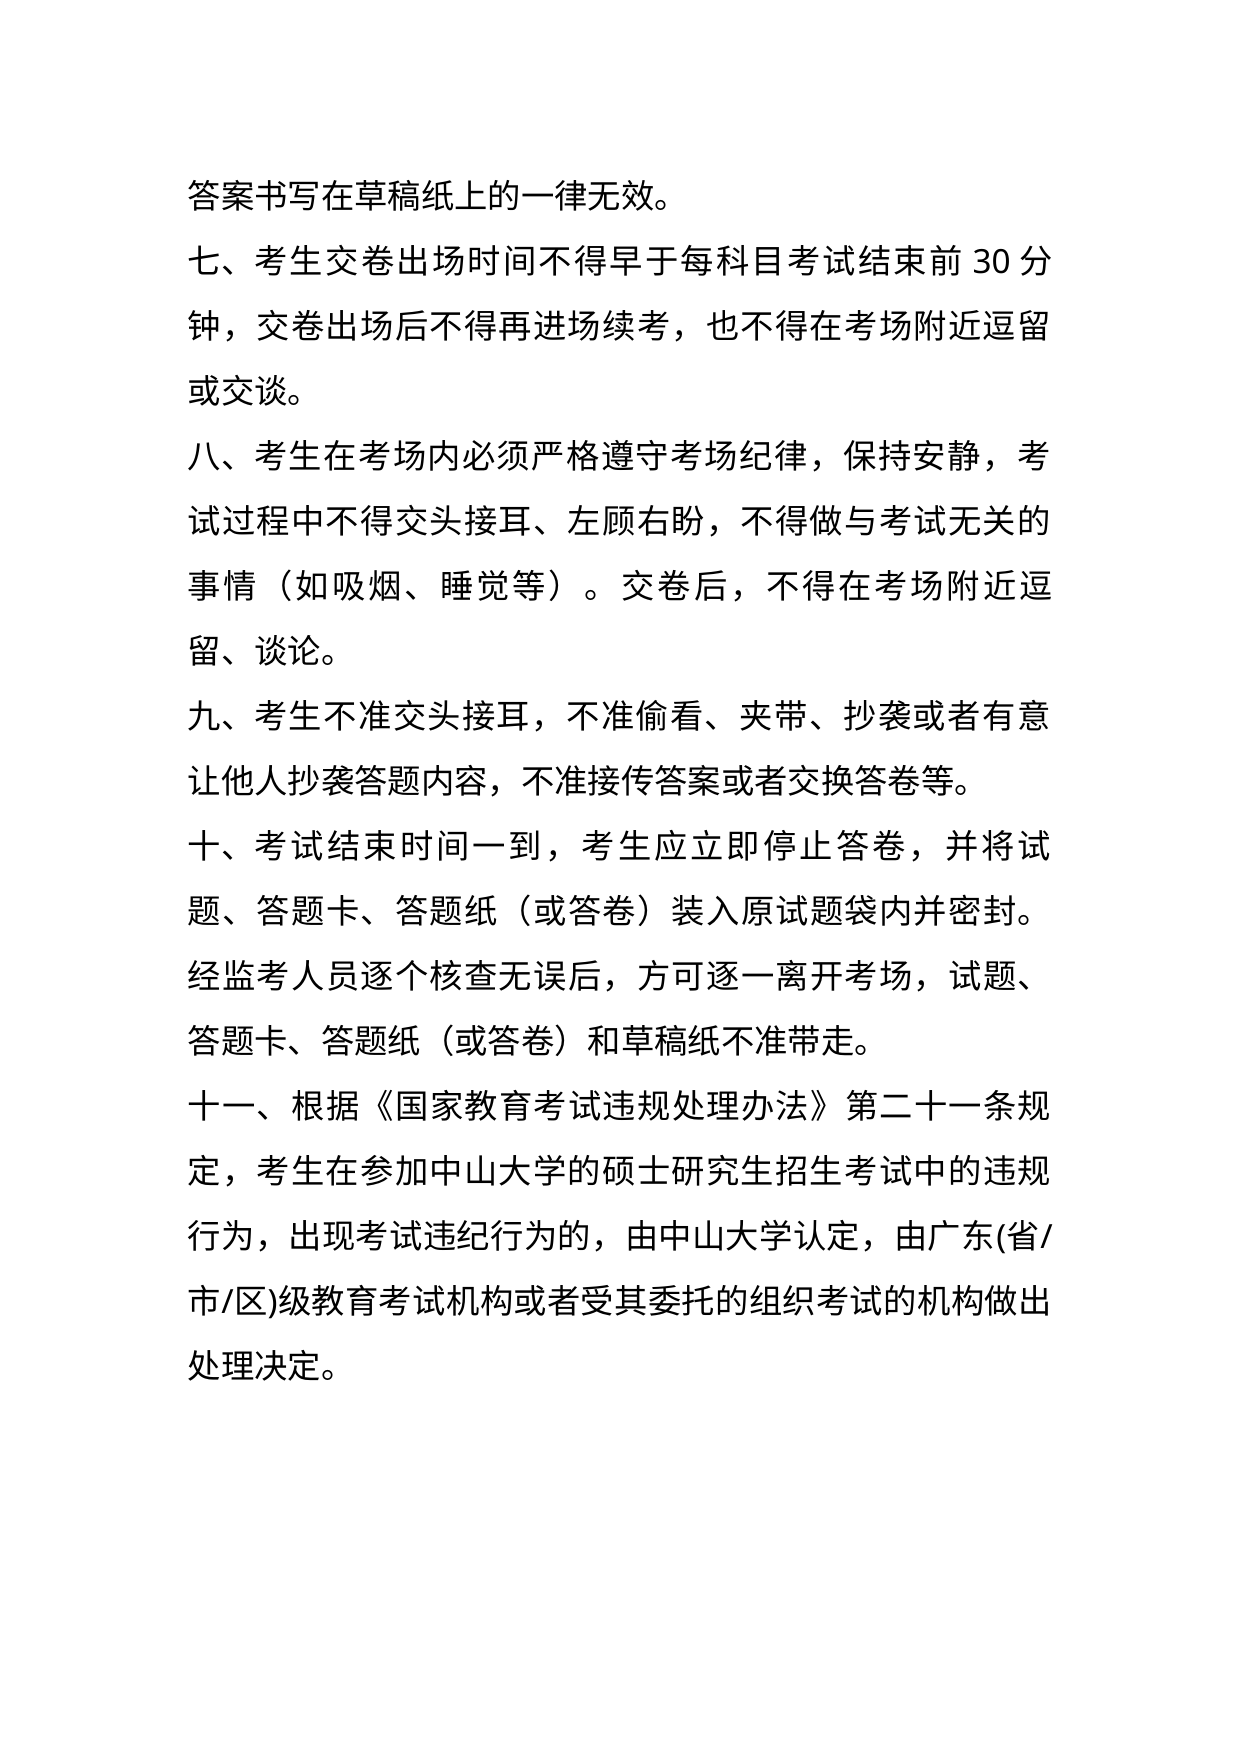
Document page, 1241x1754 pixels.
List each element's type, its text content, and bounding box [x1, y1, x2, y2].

text 十一、根据《国家教育考试违规处理办法》第二十一条规定，考生在参加中山大学的硕士研究生招生考试中的违规行为，出现考试违纪行为的，由中山大学认定，由广东(省/市/区)级教育考试机构或者受其委托的组织考试的机构做出处理决定。 [187, 1072, 1053, 1397]
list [187, 162, 1053, 227]
list 考试结束时间一到，考生应立即停止答卷，并将试题、答题卡、答题纸（或答卷）装入原试题袋内并密封。经监考人员逐个核查无误后，方可逐一离开考场，试题、答题卡、答题纸（或答卷）和草稿纸不准带走。 [187, 812, 1053, 1072]
list 考生交卷出场时间不得早于每科目考试结束前30分钟，交卷出场后不得再进场续考，也不得在考场附近逗留或交谈。 [187, 227, 1053, 422]
list 考生不准交头接耳，不准偷看、夹带、抄袭或者有意让他人抄袭答题内容，不准接传答案或者交换答卷等。 [187, 682, 1053, 812]
list 考生在考场内必须严格遵守考场纪律，保持安静，考试过程中不得交头接耳、左顾右盼，不得做与考试无关的事情（如吸烟、睡觉等）。交卷后，不得在考场附近逗留、谈论。 [187, 422, 1053, 682]
